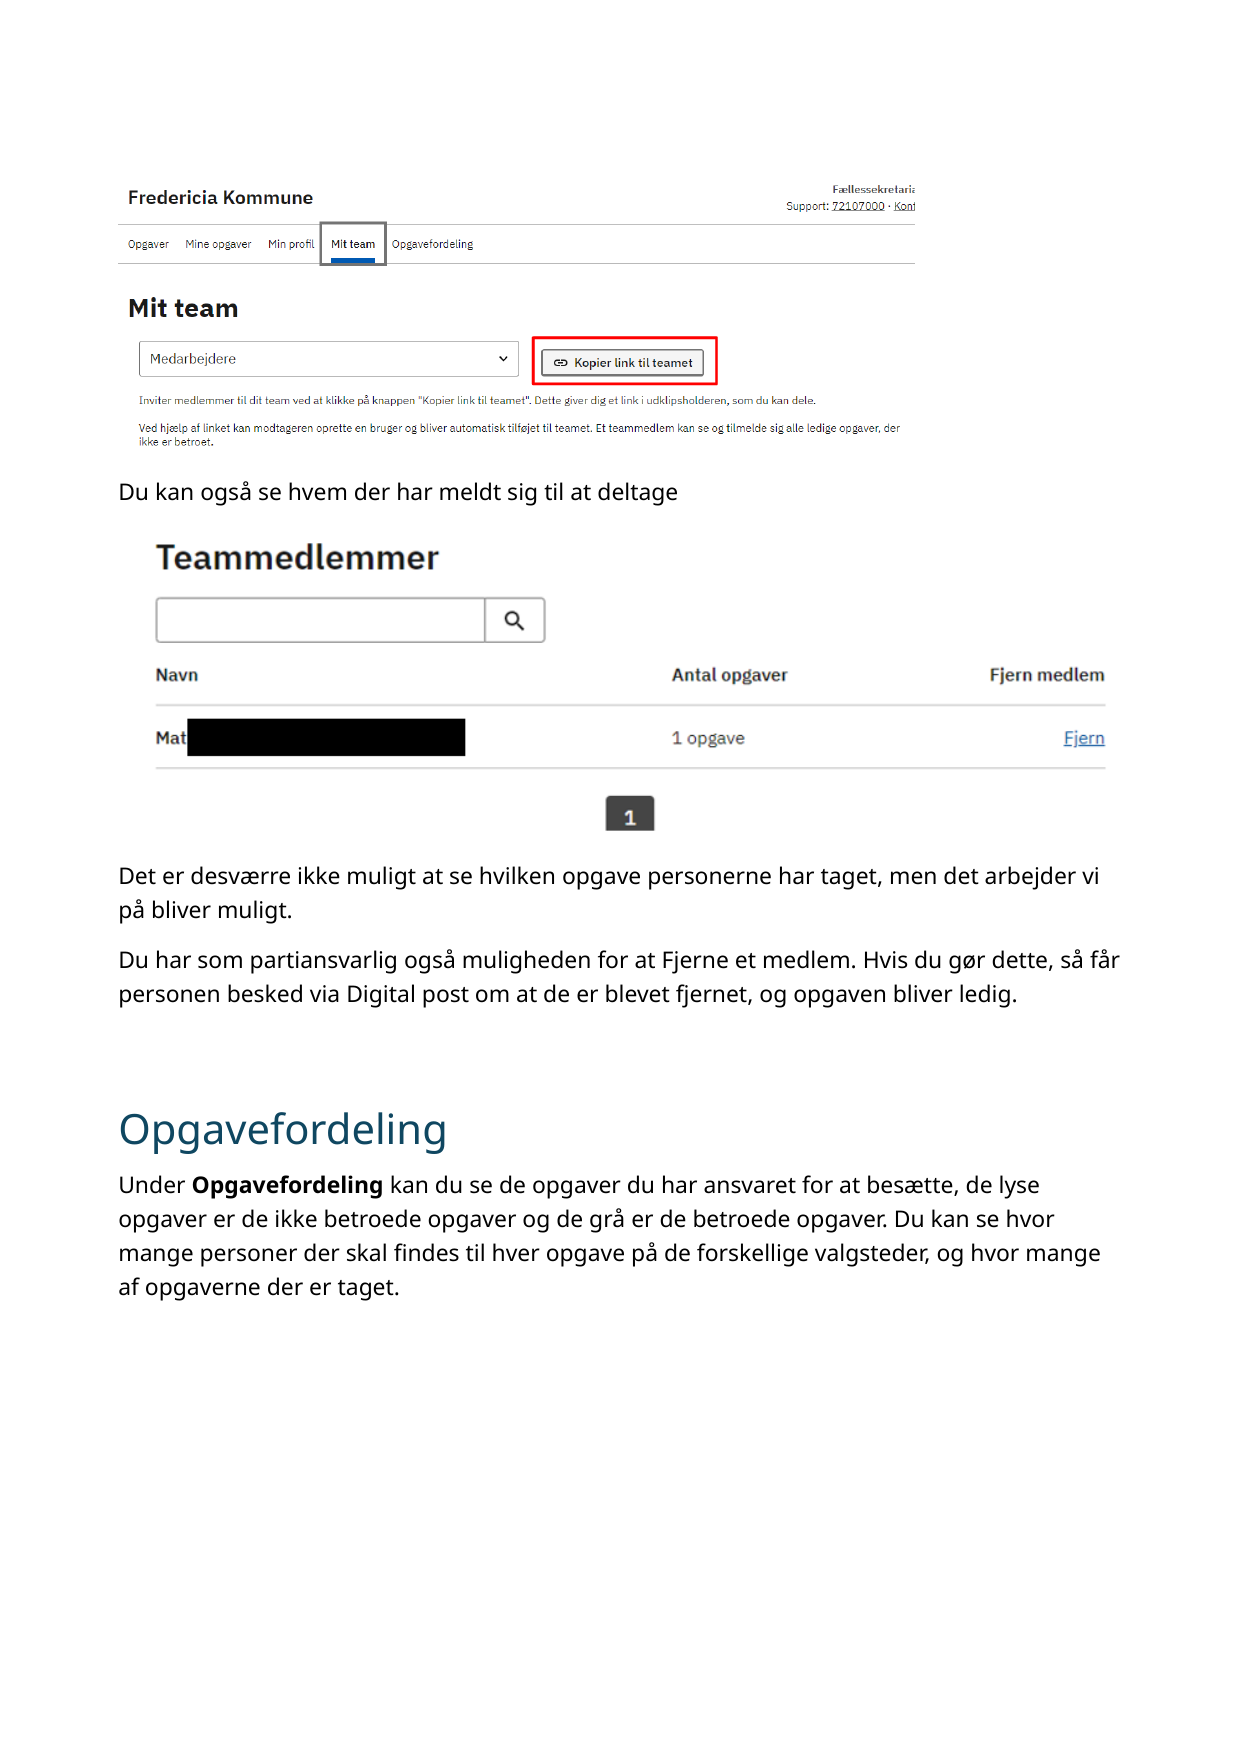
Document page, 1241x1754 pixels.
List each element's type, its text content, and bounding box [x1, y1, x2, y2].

text Du har som partiansvarlig også muligheden for at Fjerne et medlem. Hvis du gør dette, så får personen besked via Digital post om at de er blevet fjernet, og opgaven bliver ledig. [118, 944, 1122, 1009]
text Det er desværre ikke muligt at se hvilken opgave personerne har taget, men det arbejder vi på bliver muligt. [118, 860, 1122, 925]
subtitle Opgavefordeling [118, 1100, 1122, 1157]
text Under Opgavefordeling kan du se de opgaver du har ansvaret for at besætte, de lyse opgaver er de ikke betroede opgaver og de grå er de betroede opgaver. Du kan se hvor mange personer der skal findes til hver opgave på de forskellige valgsteder, og hvor mange af opgaverne der er taget. [118, 1169, 1122, 1302]
text Du kan også se hvem der har meldt sig til at deltage [118, 476, 1122, 507]
picture [118, 177, 915, 457]
picture [118, 526, 1123, 842]
